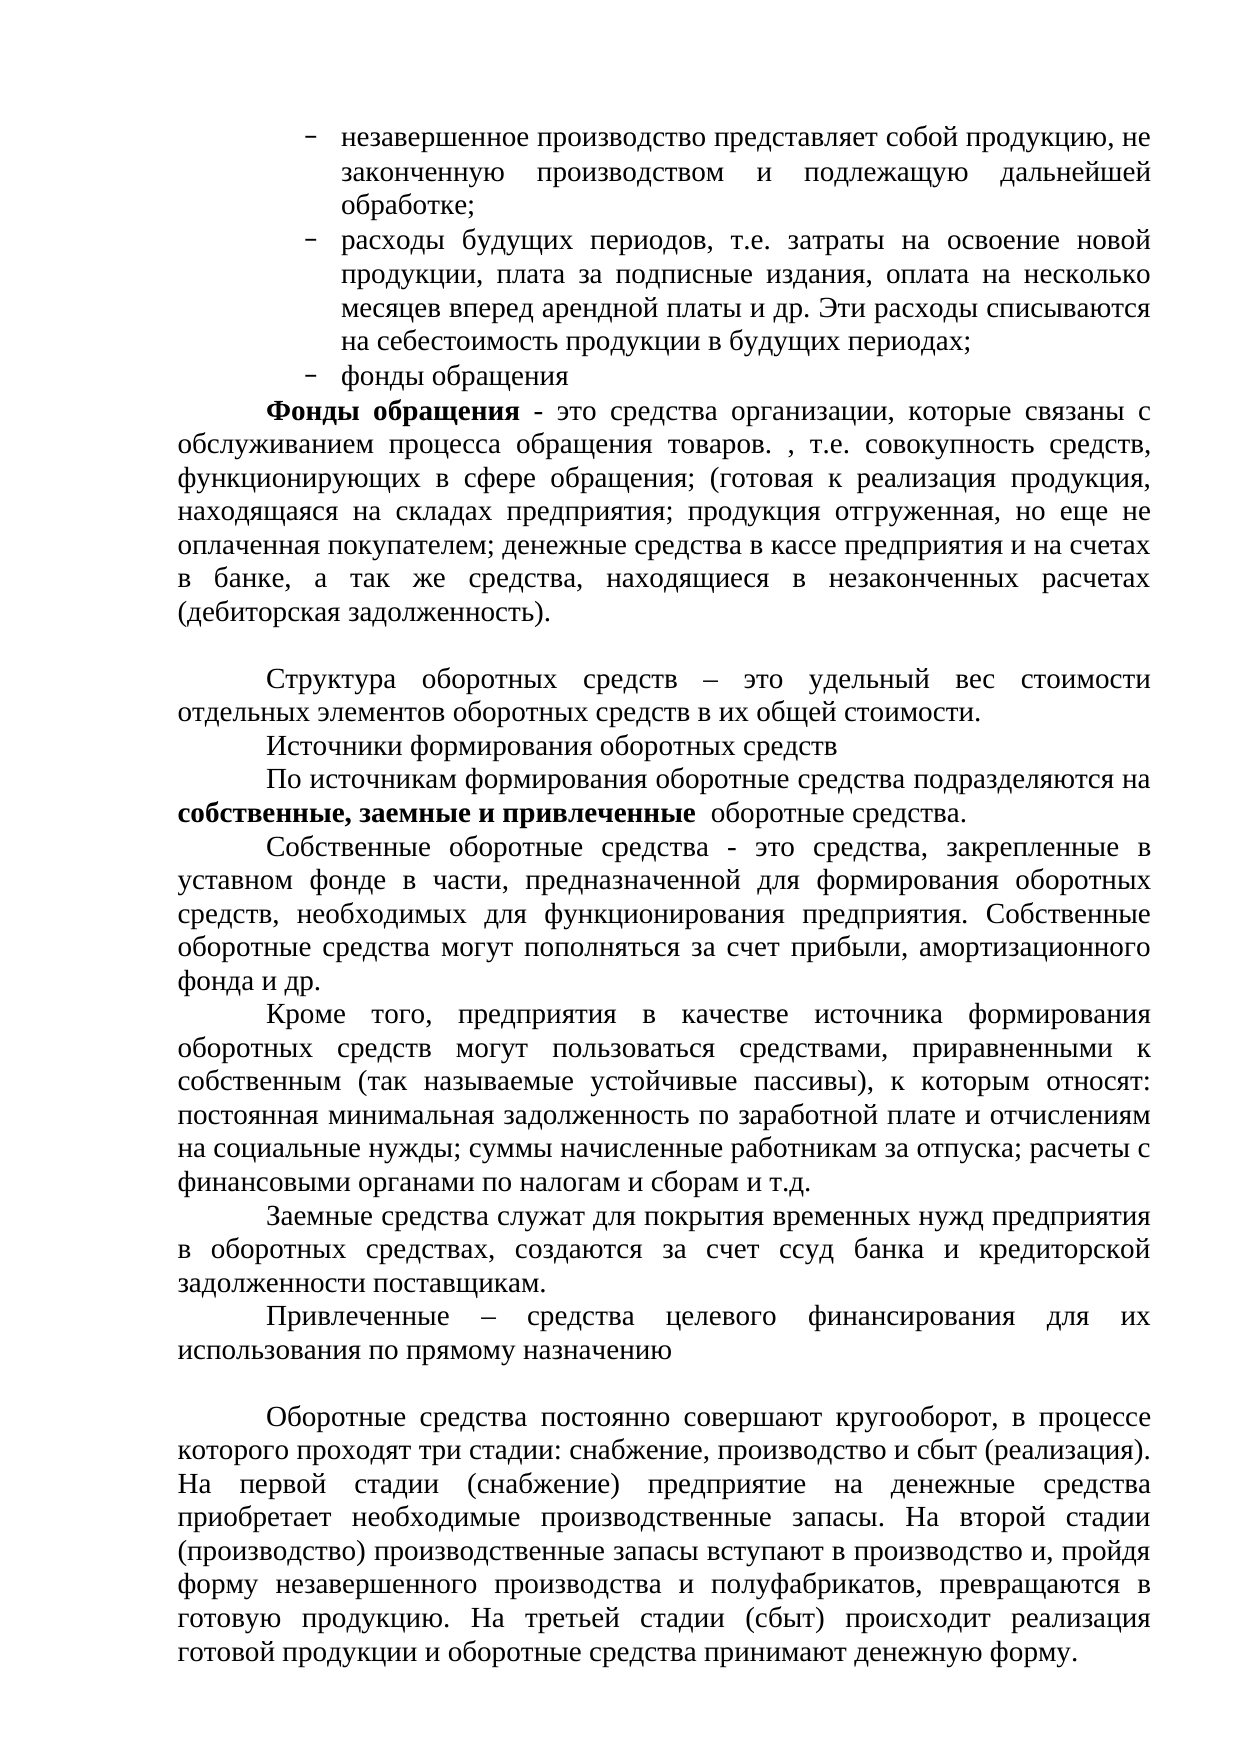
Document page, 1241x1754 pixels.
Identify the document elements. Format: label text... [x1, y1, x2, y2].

text Собственные оборотные средства - это средства, закрепленные в уставном фонде в части, предназначенной для формирования оборотных средств, необходимых для функционирования предприятия. Собственные оборотные средства могут пополняться за счет прибыли, амортизационного фонда и др. [177, 829, 1152, 996]
text По источникам формирования оборотные средства подразделяются на собственные, заемные и привлеченные оборотные средства. [177, 762, 1152, 829]
text Привлеченные – средства целевого финансирования для их использования по прямому назначению [177, 1298, 1152, 1365]
list фонды обращения [303, 357, 1152, 393]
list расходы будущих периодов, т.е. затраты на освоение новой продукции, плата за подписные издания, оплата на несколько месяцев вперед арендной платы и др. Эти расходы списываются на себестоимость продукции в будущих периодах; [303, 221, 1152, 357]
text Фонды обращения - это средства организации, которые связаны с обслуживанием процесса обращения товаров. , т.е. совокупность средств, функционирующих в сфере обращения; (готовая к реализация продукция, находящаяся на складах предприятия; продукция отгруженная, но еще не оплаченная покупателем; денежные средства в кассе предприятия и на счетах в банке, а так же средства, находящиеся в незаконченных расчетах (дебиторская задолженность). [177, 393, 1152, 627]
text Кроме того, предприятия в качестве источника формирования оборотных средств могут пользоваться средствами, приравненными к собственным (так называемые устойчивые пассивы), к которым относят: постоянная минимальная задолженность по заработной плате и отчислениям на социальные нужды; суммы начисленные работникам за отпуска; расчеты с финансовыми органами по налогам и сборам и т.д. [177, 996, 1152, 1198]
text Источники формирования оборотных средств [177, 728, 1152, 762]
text Заемные средства служат для покрытия временных нужд предприятия в оборотных средствах, создаются за счет ссуд банка и кредиторской задолженности поставщикам. [177, 1198, 1152, 1298]
text Структура оборотных средств – это удельный вес стоимости отдельных элементов оборотных средств в их общей стоимости. [177, 661, 1152, 728]
text Оборотные средства постоянно совершают кругооборот, в процессе которого проходят три стадии: снабжение, производство и сбыт (реализация). На первой стадии (снабжение) предприятие на денежные средства приобретает необходимые производственные запасы. На второй стадии (производство) производственные запасы вступают в производство и, пройдя форму незавершенного производства и полуфабрикатов, превращаются в готовую продукцию. На третьей стадии (сбыт) происходит реализация готовой продукции и оборотные средства принимают денежную форму. [177, 1399, 1152, 1667]
list незавершенное производство представляет собой продукцию, не законченную производством и подлежащую дальнейшей обработке; [303, 118, 1152, 221]
